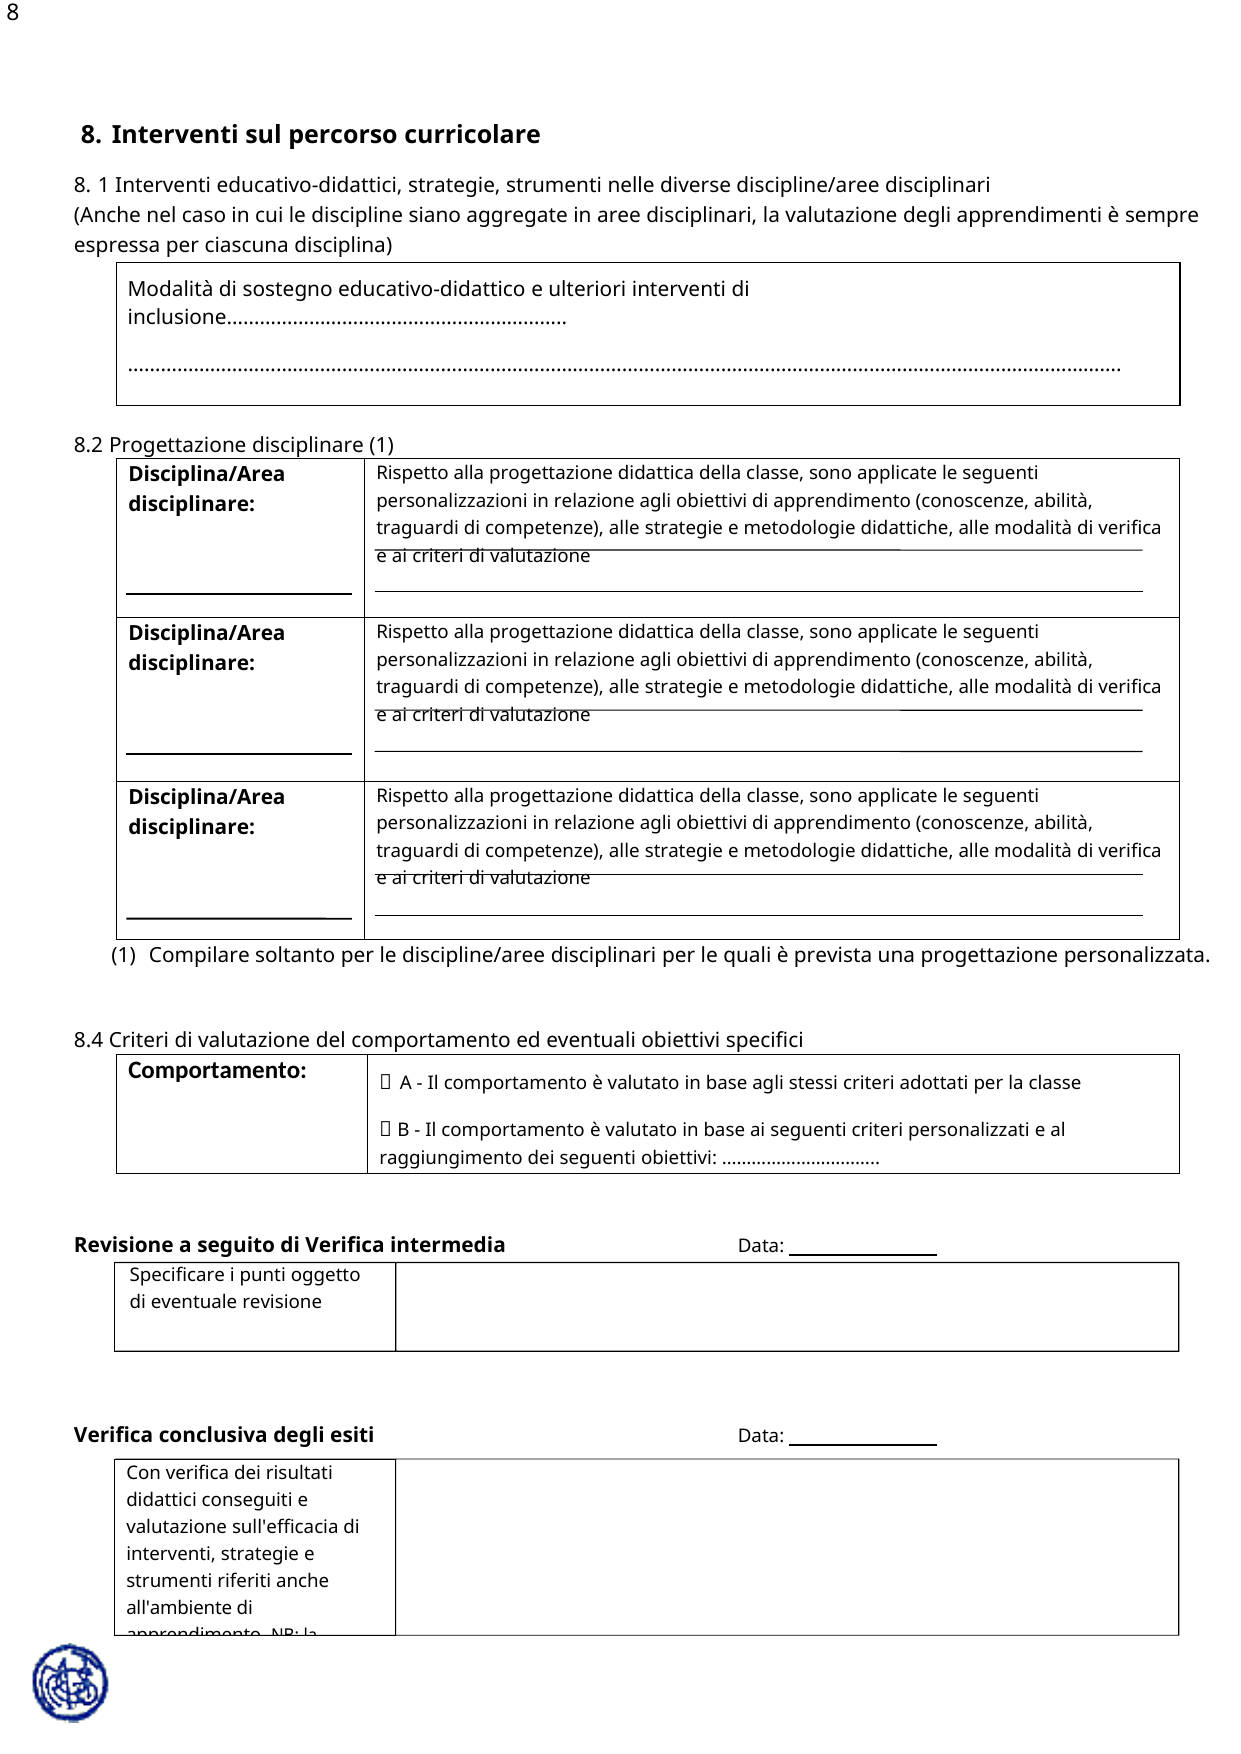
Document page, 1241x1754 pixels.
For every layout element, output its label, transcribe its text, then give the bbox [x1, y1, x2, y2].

text 8.4 Criteri di valutazione del comportamento ed eventuali obiettivi specifici [74, 1025, 1217, 1053]
list Progettazione disciplinare (1) [73, 430, 1217, 458]
subtitle Interventi sul percorso curricolare [81, 116, 1217, 150]
table_header Rispetto alla progettazione didattica della classe, sono applicate le seguenti personalizzazioni in relazione agli obiettivi di apprendimento (conoscenze, abilità, traguardi di competenze), alle strategie e metodologie didattiche, alle modalità di verifica e ai criteri di valutazione [365, 459, 1179, 617]
text Verifica conclusiva degli esiti Data: [74, 1421, 1217, 1449]
table_header Comportamento: [117, 1055, 367, 1173]
list Compilare soltanto per le discipline/aree disciplinari per le quali è prevista una progettazione personalizzata. [111, 940, 1217, 969]
table_cell Disciplina/Area disciplinare: [117, 618, 364, 781]
list 1 Interventi educativo-didattici, strategie, strumenti nelle diverse discipline/aree disciplinari [73, 170, 1217, 198]
table_header Disciplina/Area disciplinare: [117, 459, 364, 617]
text (Anche nel caso in cui le discipline siano aggregate in aree disciplinari, la valutazione degli apprendimenti è sempre espressa per ciascuna disciplina) [74, 200, 1205, 259]
table_cell Rispetto alla progettazione didattica della classe, sono applicate le seguenti personalizzazioni in relazione agli obiettivi di apprendimento (conoscenze, abilità, traguardi di competenze), alle strategie e metodologie didattiche, alle modalità di verifica e ai criteri di valutazione [365, 782, 1179, 939]
table_header  A - Il comportamento è valutato in base agli stessi criteri adottati per la classe  B - Il comportamento è valutato in base ai seguenti criteri personalizzati e al raggiungimento dei seguenti obiettivi: ………………………….. [368, 1055, 1179, 1173]
text Revisione a seguito di Verifica intermedia Data: [74, 1230, 1217, 1259]
table_cell Rispetto alla progettazione didattica della classe, sono applicate le seguenti personalizzazioni in relazione agli obiettivi di apprendimento (conoscenze, abilità, traguardi di competenze), alle strategie e metodologie didattiche, alle modalità di verifica e ai criteri di valutazione [365, 618, 1179, 781]
picture [31, 1643, 111, 1723]
table_cell Disciplina/Area disciplinare: [117, 782, 364, 939]
